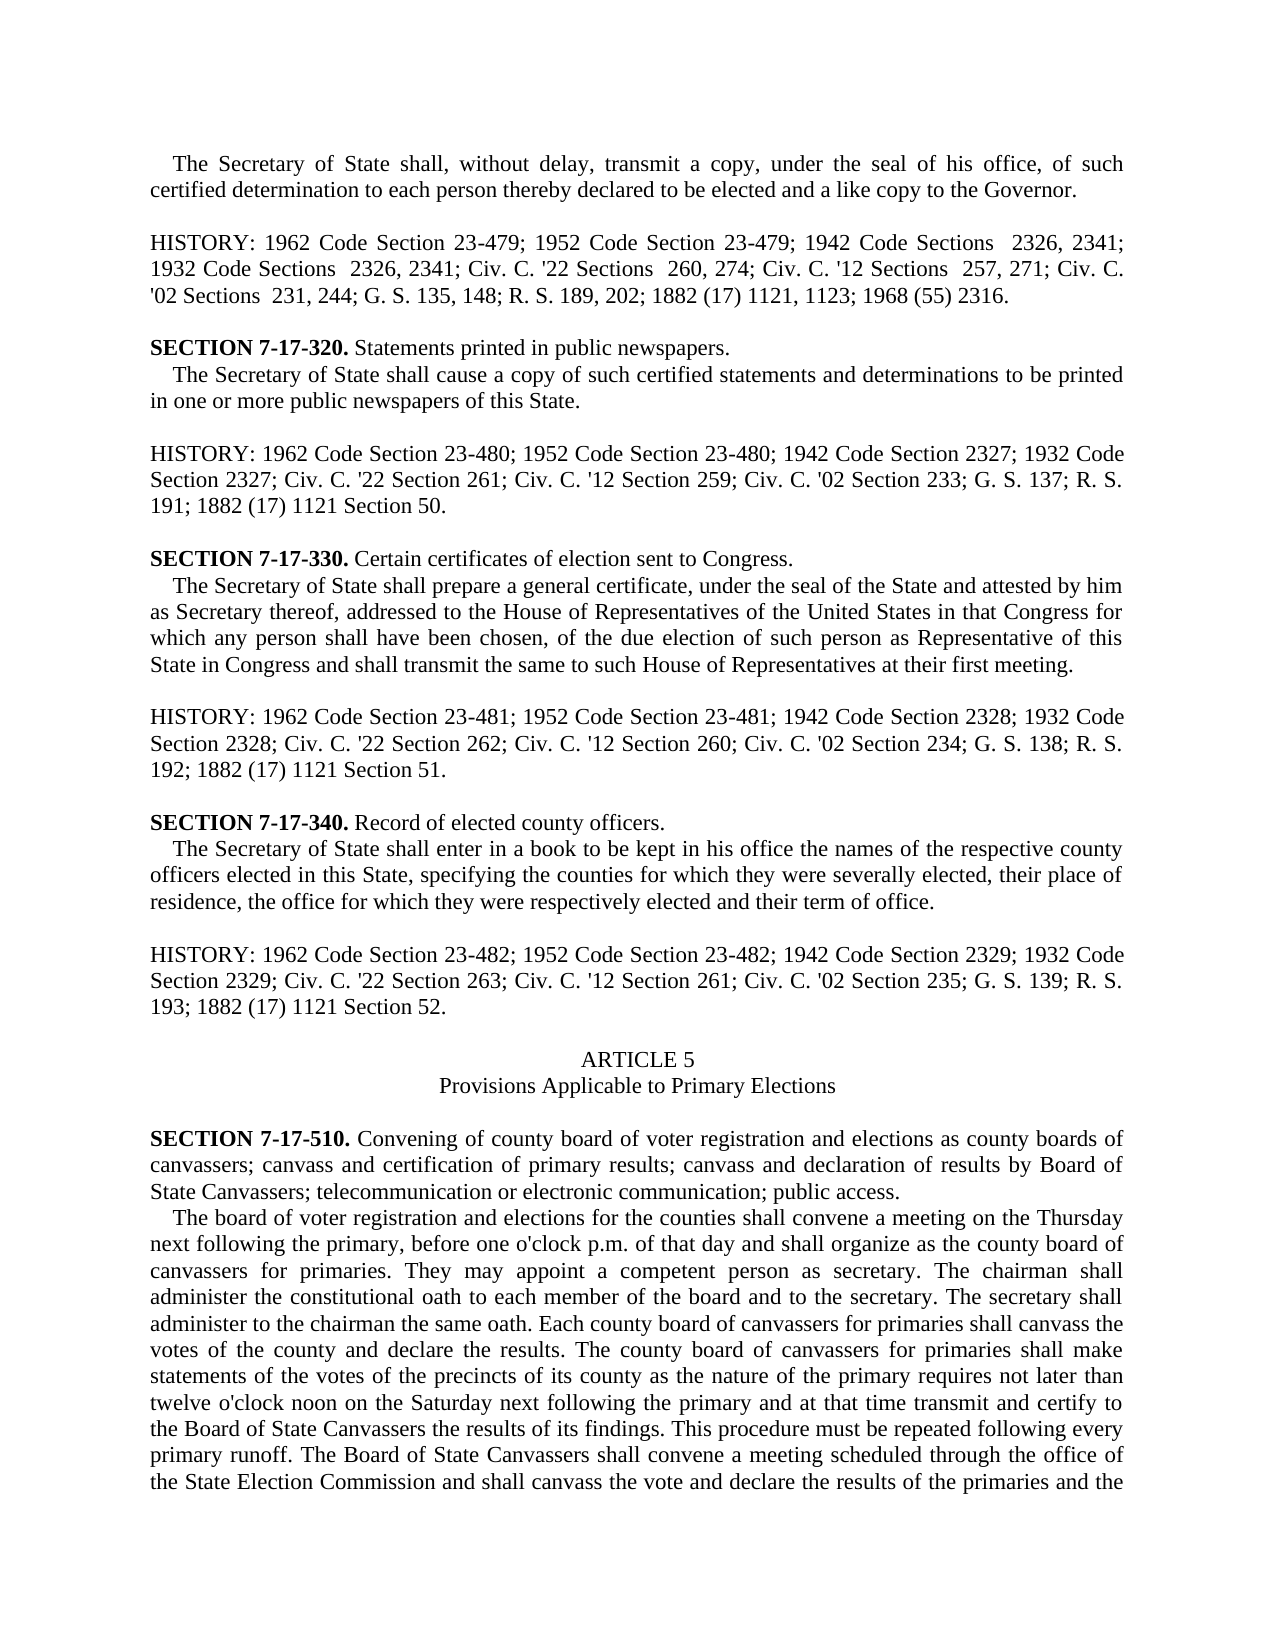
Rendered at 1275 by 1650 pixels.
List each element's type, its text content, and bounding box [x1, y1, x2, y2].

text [150, 1204, 1125, 1494]
text HISTORY: 1962 Code Section 23-479; 1952 Code Section 23-479; 1942 Code Sections 2326, 2341; 1932 Code Sections 2326, 2341; Civ. C. '22 Sections 260, 274; Civ. C. '12 Sections 257, 271; Civ. C. '02 Sections 231, 244; G. S. 135, 148; R. S. 189, 202; 1882 (17) 1121, 1123; 1968 (55) 2316. [150, 229, 1125, 308]
text SECTION 7-17-340. Record of elected county officers. [150, 809, 1125, 835]
text SECTION 7-17-320. Statements printed in public newspapers. [150, 334, 1125, 361]
text SECTION 7-17-330. Certain certificates of election sent to Congress. [150, 545, 1125, 572]
text SECTION 7-17-510. Convening of county board of voter registration and elections as county boards of canvassers; canvass and certification of primary results; canvass and declaration of results by Board of State Canvassers; telecommunication or electronic communication; public access. [150, 1125, 1125, 1204]
text HISTORY: 1962 Code Section 23-482; 1952 Code Section 23-482; 1942 Code Section 2329; 1932 Code Section 2329; Civ. C. '22 Section 263; Civ. C. '12 Section 261; Civ. C. '02 Section 235; G. S. 139; R. S. 193; 1882 (17) 1121 Section 52. [150, 941, 1125, 1020]
text The Secretary of State shall prepare a general certificate, under the seal of the State and attested by him as Secretary thereof, addressed to the House of Representatives of the United States in that Congress for which any person shall have been chosen, of the due election of such person as Representative of this State in Congress and shall transmit the same to such House of Representatives at their first meeting. [150, 572, 1125, 677]
text The Secretary of State shall, without delay, transmit a copy, under the seal of his office, of such certified determination to each person thereby declared to be elected and a like copy to the Governor. [150, 150, 1125, 203]
text HISTORY: 1962 Code Section 23-481; 1952 Code Section 23-481; 1942 Code Section 2328; 1932 Code Section 2328; Civ. C. '22 Section 262; Civ. C. '12 Section 260; Civ. C. '02 Section 234; G. S. 138; R. S. 192; 1882 (17) 1121 Section 51. [150, 703, 1125, 782]
text ARTICLE 5 [150, 1046, 1125, 1072]
text The Secretary of State shall enter in a book to be kept in his office the names of the respective county officers elected in this State, specifying the counties for which they were severally elected, their place of residence, the office for which they were respectively elected and their term of office. [150, 835, 1125, 914]
text HISTORY: 1962 Code Section 23-480; 1952 Code Section 23-480; 1942 Code Section 2327; 1932 Code Section 2327; Civ. C. '22 Section 261; Civ. C. '12 Section 259; Civ. C. '02 Section 233; G. S. 137; R. S. 191; 1882 (17) 1121 Section 50. [150, 440, 1125, 519]
text The Secretary of State shall cause a copy of such certified statements and determinations to be printed in one or more public newspapers of this State. [150, 361, 1125, 413]
text Provisions Applicable to Primary Elections [150, 1072, 1125, 1099]
